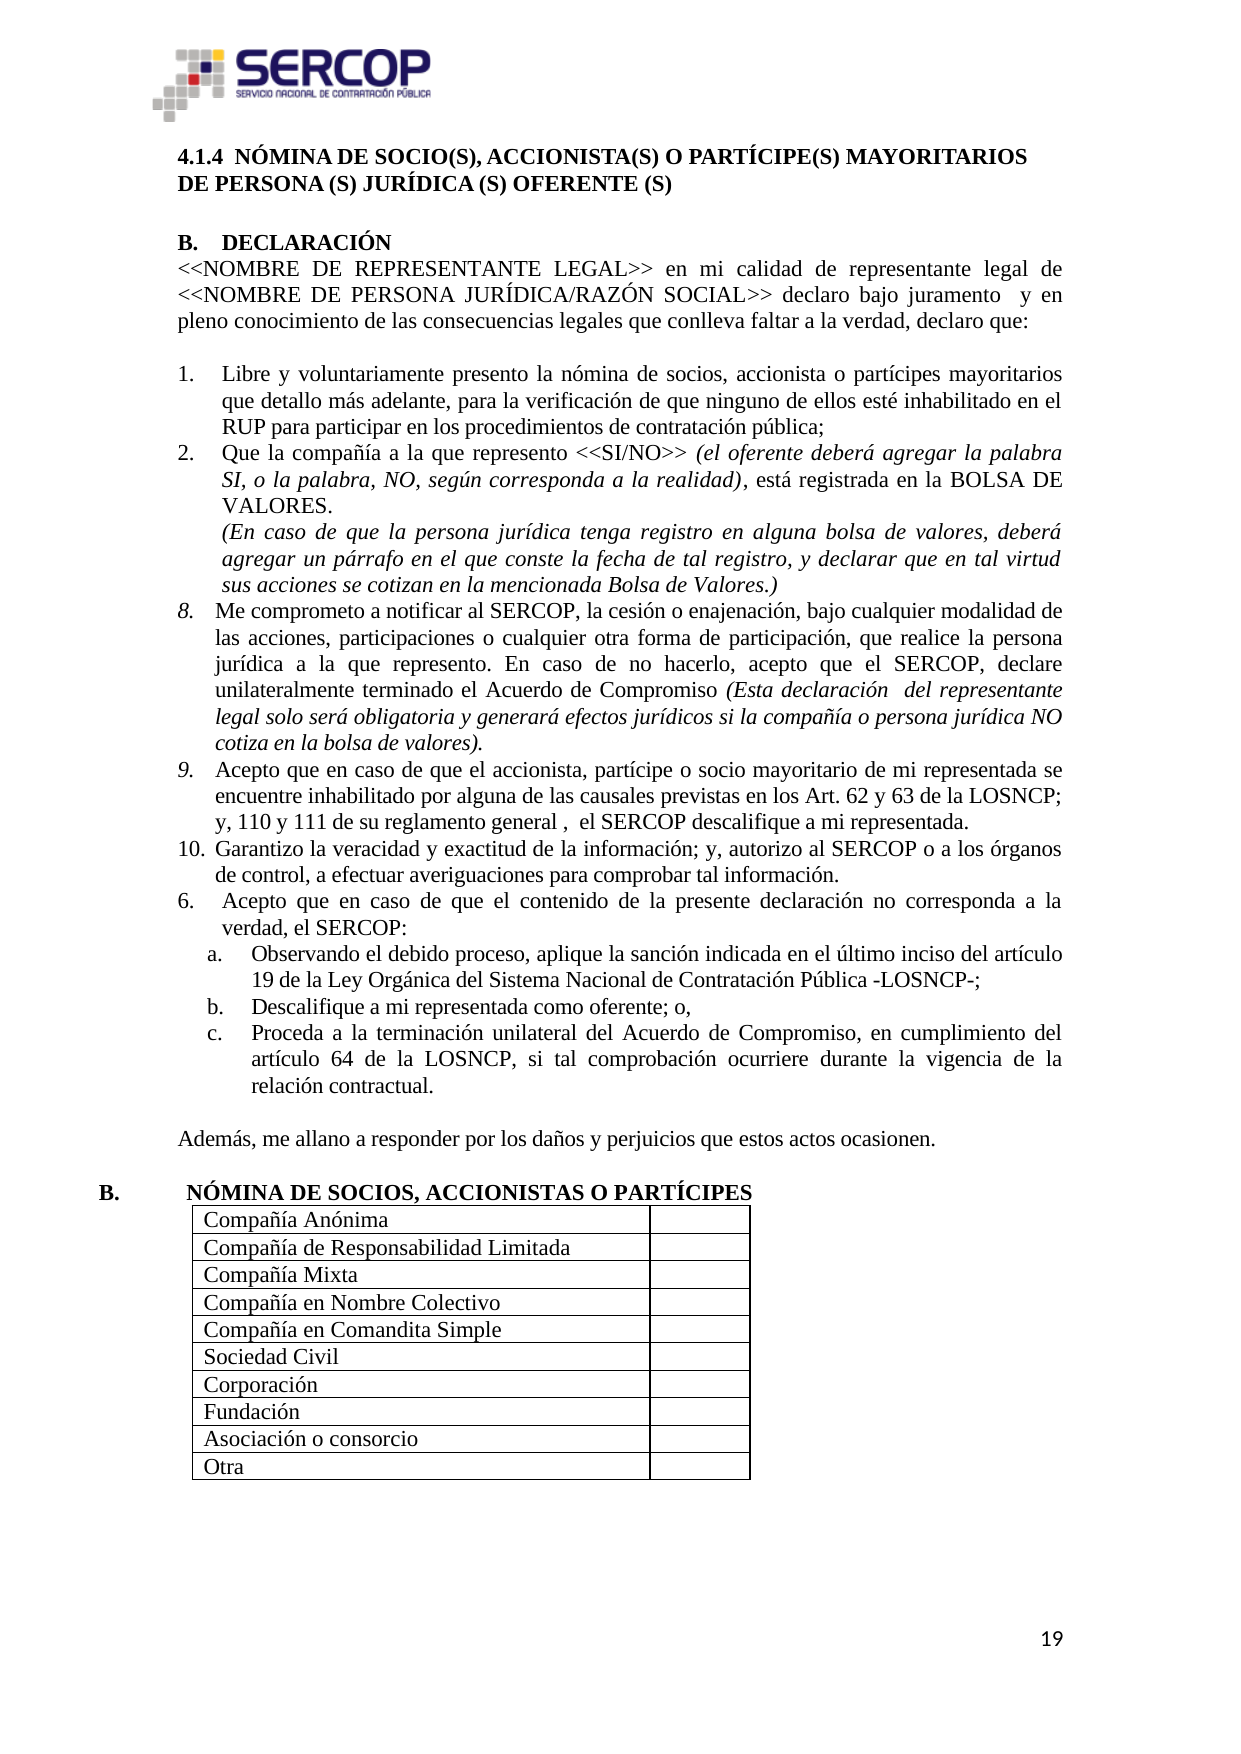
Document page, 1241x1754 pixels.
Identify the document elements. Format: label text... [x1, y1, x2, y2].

list DECLARACIÓN [177, 228, 1063, 255]
list Acepto que en caso de que el accionista, partícipe o socio mayoritario de mi representada se encuentre inhabilitado por alguna de las causales previstas en los Art. 62 y 63 de la LOSNCP; y, 110 y 111 de su reglamento general , el SERCOP descalifique a mi representada. [177, 756, 1063, 835]
table_cell [651, 1426, 749, 1452]
list Garantizo la veracidad y exactitud de la información; y, autorizo al SERCOP o a los órganos de control, a efectuar averiguaciones para comprobar tal información. [177, 835, 1063, 887]
table_header [651, 1206, 749, 1233]
text Además, me allano a responder por los daños y perjuicios que estos actos ocasionen. [177, 1124, 1063, 1151]
table_cell [651, 1371, 749, 1397]
subtitle 4.1.4 NÓMINA DE SOCIO(S), ACCIONISTA(S) O PARTÍCIPE(S) MAYORITARIOS DE PERSONA (S) JURÍDICA (S) OFERENTE (S) [177, 143, 1063, 196]
table_cell [651, 1234, 749, 1260]
table_cell [651, 1453, 749, 1479]
table_cell Corporación [193, 1371, 649, 1397]
table_cell Asociación o consorcio [193, 1426, 649, 1452]
text b. Descalifique a mi representada como oferente; o, [207, 993, 1063, 1019]
text 1. Libre y voluntariamente presento la nómina de socios, accionista o partícipes mayoritarios que detallo más adelante, para la verificación de que ninguno de ellos esté inhabilitado en el RUP para participar en los procedimientos de contratación pública; [177, 360, 1063, 439]
table_cell Sociedad Civil [193, 1343, 649, 1370]
table_cell Compañía en Nombre Colectivo [193, 1289, 649, 1315]
table_cell [651, 1261, 749, 1287]
table_cell Compañía Mixta [193, 1261, 649, 1287]
table_cell [651, 1343, 749, 1370]
table_cell [651, 1316, 749, 1342]
text <<NOMBRE DE REPRESENTANTE LEGAL>> en mi calidad de representante legal de <<NOMBRE DE PERSONA JURÍDICA/RAZÓN SOCIAL>> declaro bajo juramento y en pleno conocimiento de las consecuencias legales que conlleva faltar a la verdad, declaro que: [177, 255, 1063, 334]
table_cell Fundación [193, 1398, 649, 1424]
text 2. Que la compañía a la que represento <<SI/NO>> (el oferente deberá agregar la palabra SI, o la palabra, NO, según corresponda a la realidad), está registrada en la BOLSA DE VALORES. [177, 439, 1063, 518]
text 6. Acepto que en caso de que el contenido de la presente declaración no corresponda a la verdad, el SERCOP: [177, 887, 1063, 940]
table_cell [651, 1289, 749, 1315]
table_cell Compañía en Comandita Simple [193, 1316, 649, 1342]
table_header Compañía Anónima [193, 1206, 649, 1233]
text (En caso de que la persona jurídica tenga registro en alguna bolsa de valores, deberá agregar un párrafo en el que conste la fecha de tal registro, y declarar que en tal virtud sus acciones se cotizan en la mencionada Bolsa de Valores.) [222, 518, 1063, 597]
text B. NÓMINA DE SOCIOS, ACCIONISTAS O PARTÍCIPES [99, 1179, 1063, 1205]
table_cell Compañía de Responsabilidad Limitada [193, 1234, 649, 1260]
text c. Proceda a la terminación unilateral del Acuerdo de Compromiso, en cumplimiento del artículo 64 de la LOSNCP, si tal comprobación ocurriere durante la vigencia de la relación contractual. [207, 1019, 1063, 1098]
table_cell Otra [193, 1453, 649, 1479]
picture [152, 49, 431, 122]
list Me comprometo a notificar al SERCOP, la cesión o enajenación, bajo cualquier modalidad de las acciones, participaciones o cualquier otra forma de participación, que realice la persona jurídica a la que represento. En caso de no hacerlo, acepto que el SERCOP, declare unilateralmente terminado el Acuerdo de Compromiso (Esta declaración del representante legal solo será obligatoria y generará efectos jurídicos si la compañía o persona jurídica NO cotiza en la bolsa de valores). [177, 597, 1063, 756]
table_cell [651, 1398, 749, 1424]
text a. Observando el debido proceso, aplique la sanción indicada en el último inciso del artículo 19 de la Ley Orgánica del Sistema Nacional de Contratación Pública -LOSNCP-; [207, 940, 1063, 993]
